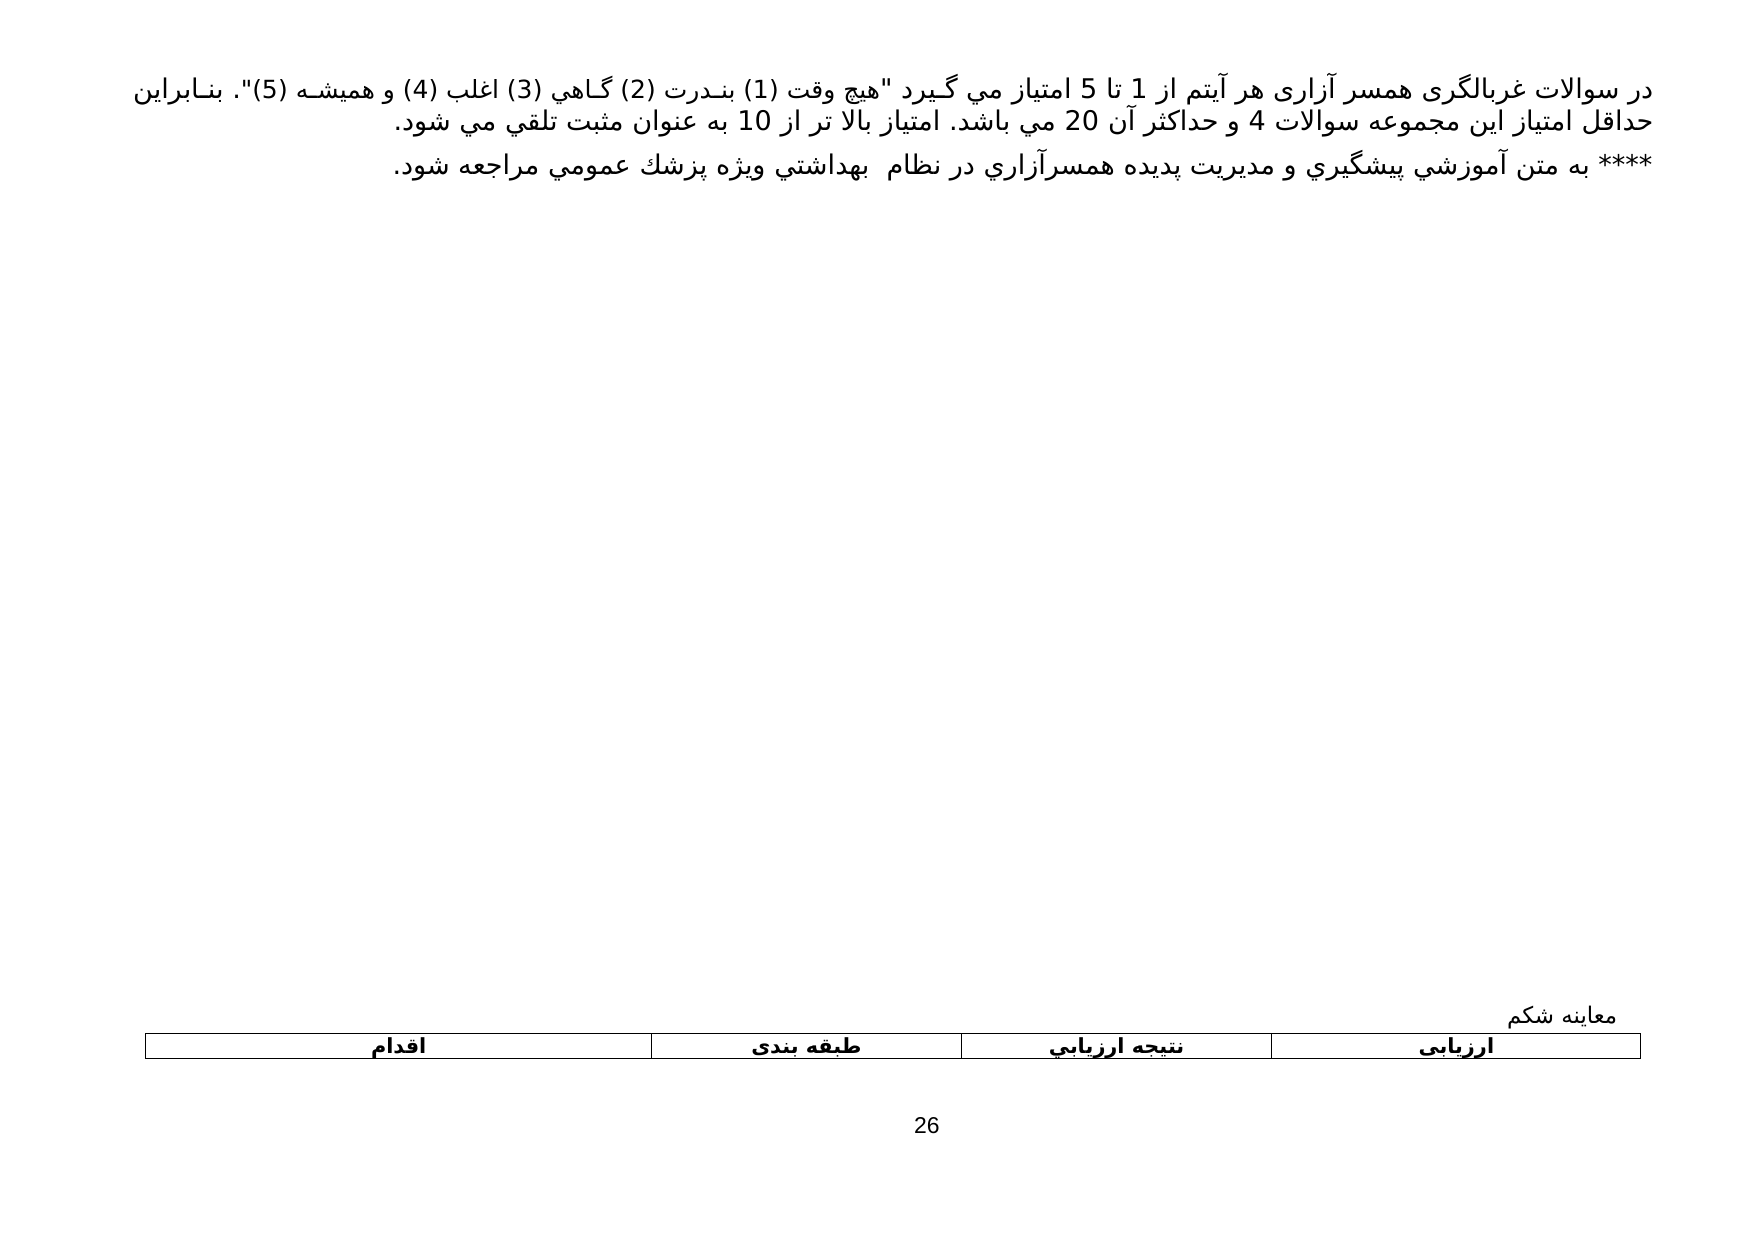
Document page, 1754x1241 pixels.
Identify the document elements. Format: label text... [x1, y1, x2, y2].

text **** به متن آموزشي پيشگيري و مدیریت پدیده همسرآزاري در نظام بهداشتي ويژه پزشك عمومي مراجعه شود. [133, 149, 1654, 181]
text در سوالات غربالگری همسر آزاری هر آيتم از 1 تا 5 امتياز مي گيرد "هيچ وقت (1) بندرت (2) گاهي (3) اغلب (4) و هميشه (5)". بنابراين حداقل امتياز اين مجموعه سوالات 4 و حداكثر آن 20 مي باشد. امتیاز بالا تر از 10 به عنوان مثبت تلقي مي شود. [133, 74, 1654, 137]
text معاينه شكم [133, 1002, 1654, 1029]
table_header ارزيابی [1272, 1034, 1640, 1058]
table_header طبقه بندی [652, 1034, 961, 1058]
table_header نتيجه ارزيابي [962, 1034, 1271, 1058]
table_header اقدام [146, 1034, 651, 1058]
